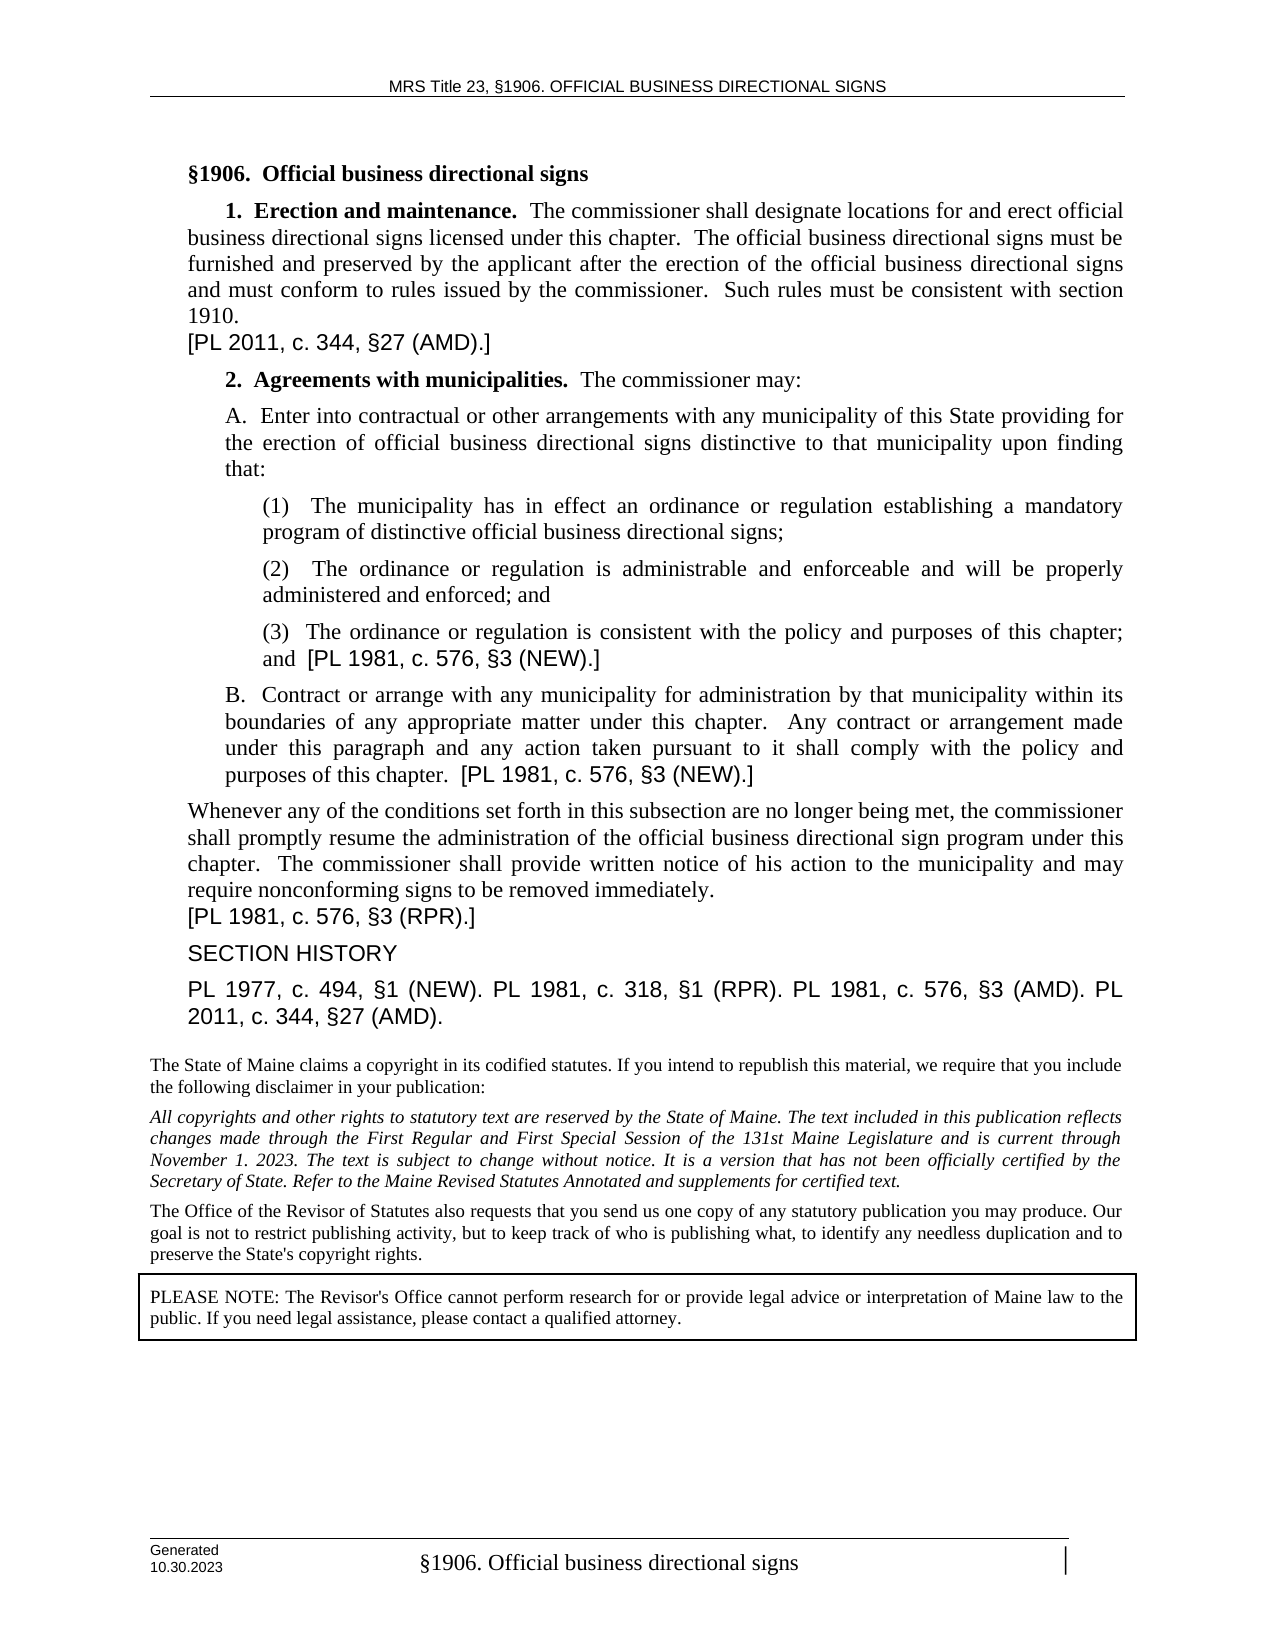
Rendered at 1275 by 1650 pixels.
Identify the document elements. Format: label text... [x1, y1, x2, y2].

text 2. Agreements with municipalities. The commissioner may: [187, 366, 1125, 392]
text (1) The municipality has in effect an ordinance or regulation establishing a mandatory program of distinctive official business directional signs; [262, 492, 1125, 545]
text B. Contract or arrange with any municipality for administration by that municipality within its boundaries of any appropriate matter under this chapter. Any contract or arrangement made under this paragraph and any action taken pursuant to it shall comply with the policy and purposes of this chapter. [PL 1981, c. 576, §3 (NEW).] [225, 681, 1125, 787]
text The Office of the Revisor of Statutes also requests that you send us one copy of any statutory publication you may produce. Our goal is not to restrict publishing activity, but to keep track of who is publishing what, to identify any needless duplication and to preserve the State's copyright rights. [150, 1200, 1125, 1265]
text A. Enter into contractual or other arrangements with any municipality of this State providing for the erection of official business directional signs distinctive to that municipality upon finding that: [225, 402, 1125, 482]
text (3) The ordinance or regulation is consistent with the policy and purposes of this chapter; and [PL 1981, c. 576, §3 (NEW).] [262, 618, 1125, 671]
text The State of Maine claims a copyright in its codified statutes. If you intend to republish this material, we require that you include the following disclaimer in your publication: [150, 1054, 1125, 1097]
text PL 1977, c. 494, §1 (NEW). PL 1981, c. 318, §1 (RPR). PL 1981, c. 576, §3 (AMD). PL 2011, c. 344, §27 (AMD). [187, 976, 1125, 1029]
text PLEASE NOTE: The Revisor's Office cannot perform research for or provide legal advice or interpretation of Maine law to the public. If you need legal assistance, please contact a qualified attorney. [140, 1275, 1135, 1339]
text Whenever any of the conditions set forth in this subsection are no longer being met, the commissioner shall promptly resume the administration of the official business directional sign program under this chapter. The commissioner shall provide written notice of his action to the municipality and may require nonconforming signs to be removed immediately. [187, 797, 1125, 903]
text (2) The ordinance or regulation is administrable and enforceable and will be properly administered and enforced; and [262, 555, 1125, 608]
text §1906. Official business directional signs [187, 160, 1125, 187]
text [PL 2011, c. 344, §27 (AMD).] [187, 329, 1125, 355]
text SECTION HISTORY [187, 939, 1125, 966]
text 1. Erection and maintenance. The commissioner shall designate locations for and erect official business directional signs licensed under this chapter. The official business directional signs must be furnished and preserved by the applicant after the erection of the official business directional signs and must conform to rules issued by the commissioner. Such rules must be consistent with section 1910. [187, 197, 1125, 329]
text [PL 1981, c. 576, §3 (RPR).] [187, 903, 1125, 929]
text All copyrights and other rights to statutory text are reserved by the State of Maine. The text included in this publication reflects changes made through the First Regular and First Special Session of the 131st Maine Legislature and is current through November 1. 2023 . The text is subject to change without notice. It is a version that has not been officially certified by the Secretary of State. Refer to the Maine Revised Statutes Annotated and supplements for certified text. [150, 1106, 1125, 1192]
